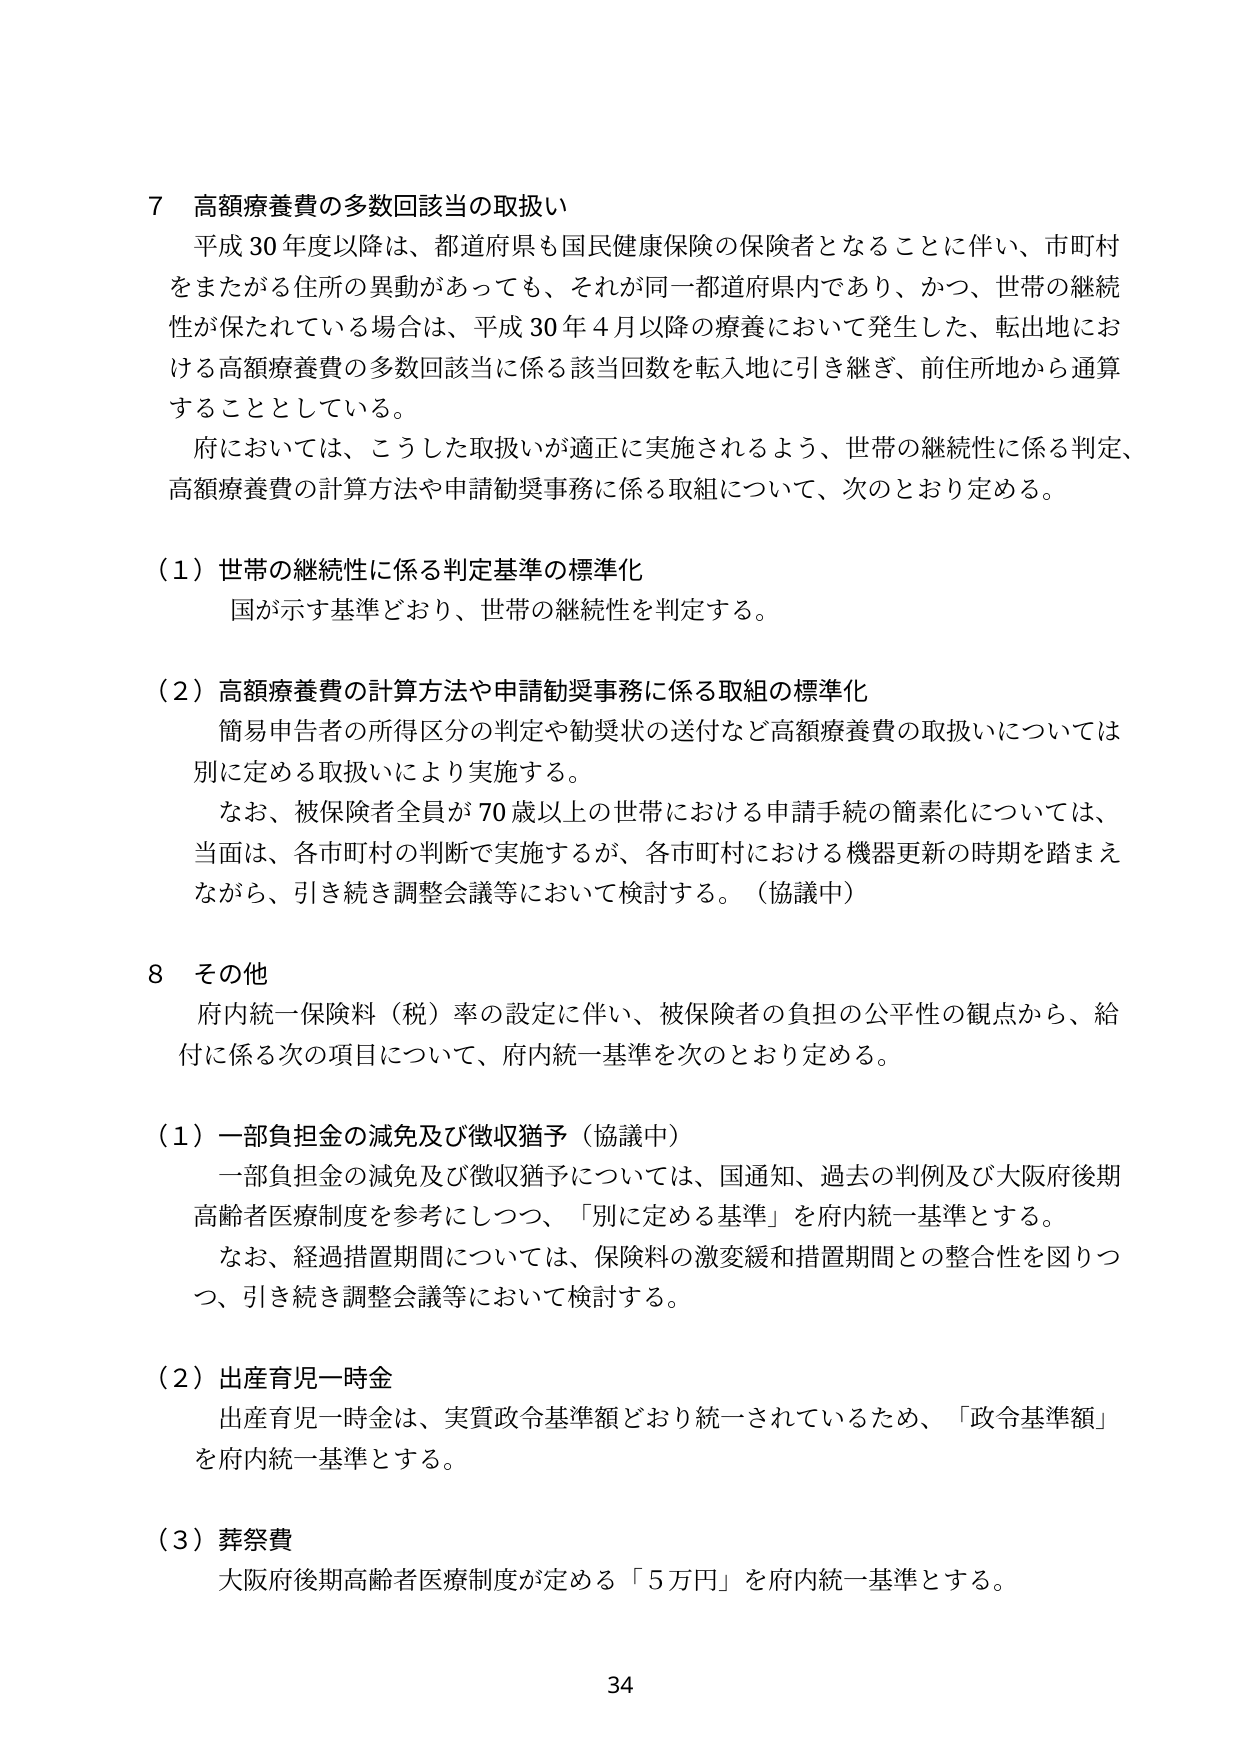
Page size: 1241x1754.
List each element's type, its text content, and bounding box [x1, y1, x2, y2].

text 国が示す基準どおり、世帯の継続性を判定する。 [118, 588, 1122, 629]
text ７ 高額療養費の多数回該当の取扱い [143, 184, 1122, 225]
text 府内統一保険料（税）率の設定に伴い、被保険者の負担の公平性の観点から、給付に係る次の項目について、府内統一基準を次のとおり定める。 [178, 993, 1122, 1073]
text なお、被保険者全員が70歳以上の世帯における申請手続の簡素化については、当面は、各市町村の判断で実施するが、各市町村における機器更新の時期を踏まえながら、引き続き調整会議等において検討する。（協議中） [193, 791, 1122, 912]
text （１）一部負担金の減免及び徴収猶予（協議中） [118, 1114, 1122, 1154]
text 出産育児一時金は、実質政令基準額どおり統一されているため、「政令基準額」を府内統一基準とする。 [193, 1397, 1122, 1478]
text 一部負担金の減免及び徴収猶予については、国通知、過去の判例及び大阪府後期高齢者医療制度を参考にしつつ、「別に定める基準」を府内統一基準とする。 [193, 1154, 1122, 1235]
text （２）出産育児一時金 [118, 1356, 1122, 1397]
text 簡易申告者の所得区分の判定や勧奨状の送付など高額療養費の取扱いについては、別に定める取扱いにより実施する。 [193, 710, 1122, 791]
text （２）高額療養費の計算方法や申請勧奨事務に係る取組の標準化 [118, 669, 1122, 710]
text 大阪府後期高齢者医療制度が定める「５万円」を府内統一基準とする。 [118, 1558, 1122, 1599]
text ８ その他 [118, 952, 1122, 993]
text 平成30年度以降は、都道府県も国民健康保険の保険者となることに伴い、市町村をまたがる住所の異動があっても、それが同一都道府県内であり、かつ、世帯の継続性が保たれている場合は、平成30年４月以降の療養において発生した、転出地における高額療養費の多数回該当に係る該当回数を転入地に引き継ぎ、前住所地から通算することとしている。 [168, 225, 1122, 427]
text なお、経過措置期間については、保険料の激変緩和措置期間との整合性を図りつつ、引き続き調整会議等において検討する。 [193, 1235, 1122, 1316]
text 府においては、こうした取扱いが適正に実施されるよう、世帯の継続性に係る判定、高額療養費の計算方法や申請勧奨事務に係る取組について、次のとおり定める。 [168, 427, 1122, 508]
text （３）葬祭費 [118, 1518, 1122, 1558]
text （１）世帯の継続性に係る判定基準の標準化 [118, 548, 1122, 588]
